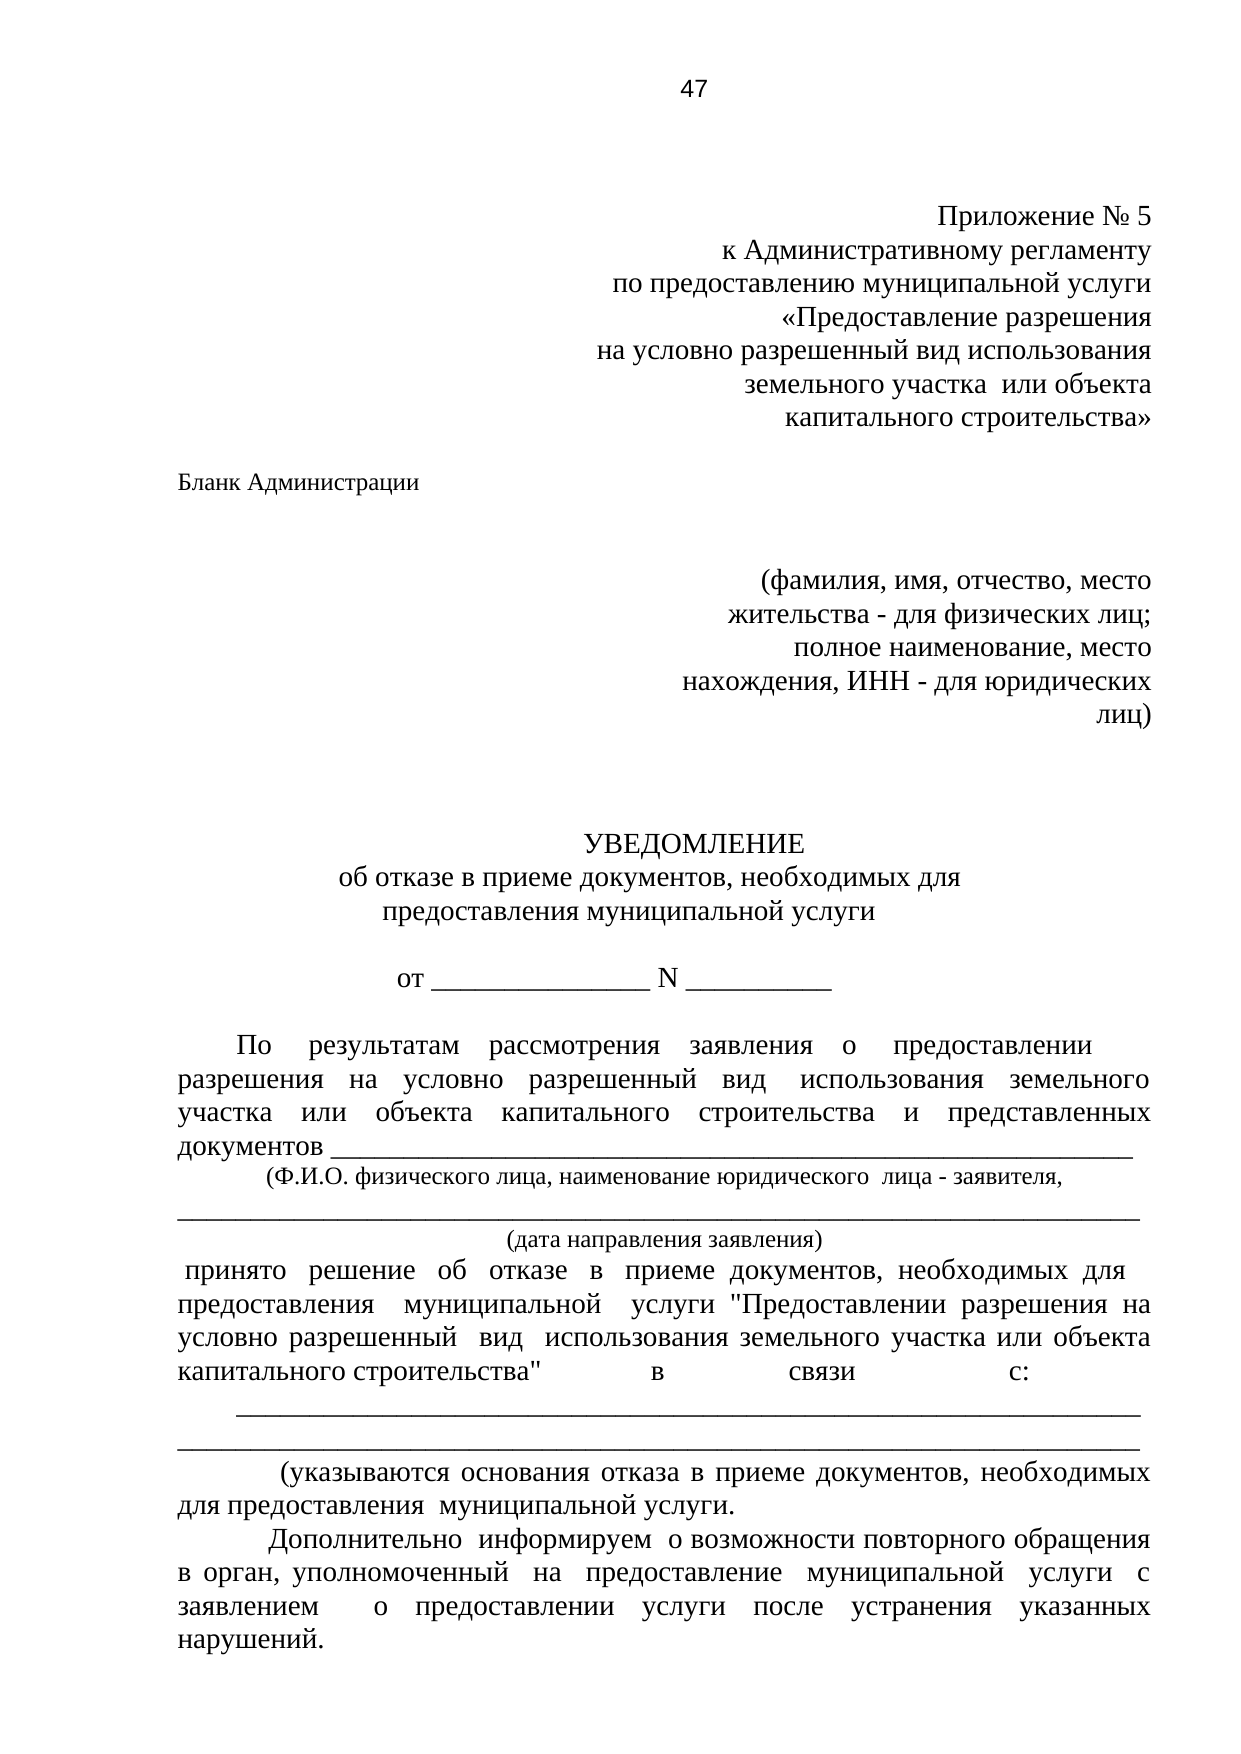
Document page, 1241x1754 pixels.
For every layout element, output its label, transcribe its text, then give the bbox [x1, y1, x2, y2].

text от _______________ N __________ [177, 960, 1152, 994]
text земельного участка или объекта [177, 366, 1152, 399]
text По результатам рассмотрения заявления о предоставлении [177, 1027, 1152, 1061]
text полное наименование, место [177, 629, 1152, 663]
text об отказе в приеме документов, необходимых для [177, 859, 1152, 893]
text (указываются основания отказа в приеме документов, необходимых для предоставления муниципальной услуги. [177, 1454, 1152, 1521]
text Дополнительно информируем о возможности повторного обращения в орган, уполномоченный на предоставление муниципальной услуги с заявлением о предоставлении услуги после устранения указанных нарушений. [177, 1521, 1152, 1655]
text (Ф.И.О. физического лица, наименование юридического лица - заявителя, [177, 1161, 1152, 1190]
text жительства - для физических лиц; [177, 596, 1152, 629]
text предоставления муниципальной услуги "Предоставлении разрешения на условно разрешенный вид использования земельного участка или объекта капитального строительства" в связи с: [177, 1286, 1152, 1387]
text по предоставлению муниципальной услуги [177, 265, 1152, 299]
text разрешения на условно разрешенный вид использования земельного участка или объекта капитального строительства и представленных документов _______________________________________________________ [177, 1061, 1152, 1161]
text к Административному регламенту [177, 232, 1152, 265]
text принято решение об отказе в приеме документов, необходимых для [177, 1252, 1152, 1286]
text __________________________________________________________________ [177, 1190, 1152, 1224]
text предоставления муниципальной услуги [177, 893, 1152, 927]
text Бланк Администрации [177, 467, 1152, 495]
text (фамилия, имя, отчество, место [177, 562, 1152, 596]
text капитального строительства» [177, 399, 1152, 433]
text нахождения, ИНН - для юридических [177, 663, 1152, 697]
text УВЕДОМЛЕНИЕ [177, 826, 1152, 859]
text лиц) [177, 697, 1152, 730]
text Приложение № 5 [177, 198, 1152, 232]
text на условно разрешенный вид использования [177, 332, 1152, 366]
text «Предоставление разрешения [177, 299, 1152, 332]
text ________________________________________________________________________________________________________________________________ [177, 1387, 1152, 1454]
text (дата направления заявления) [177, 1224, 1152, 1252]
